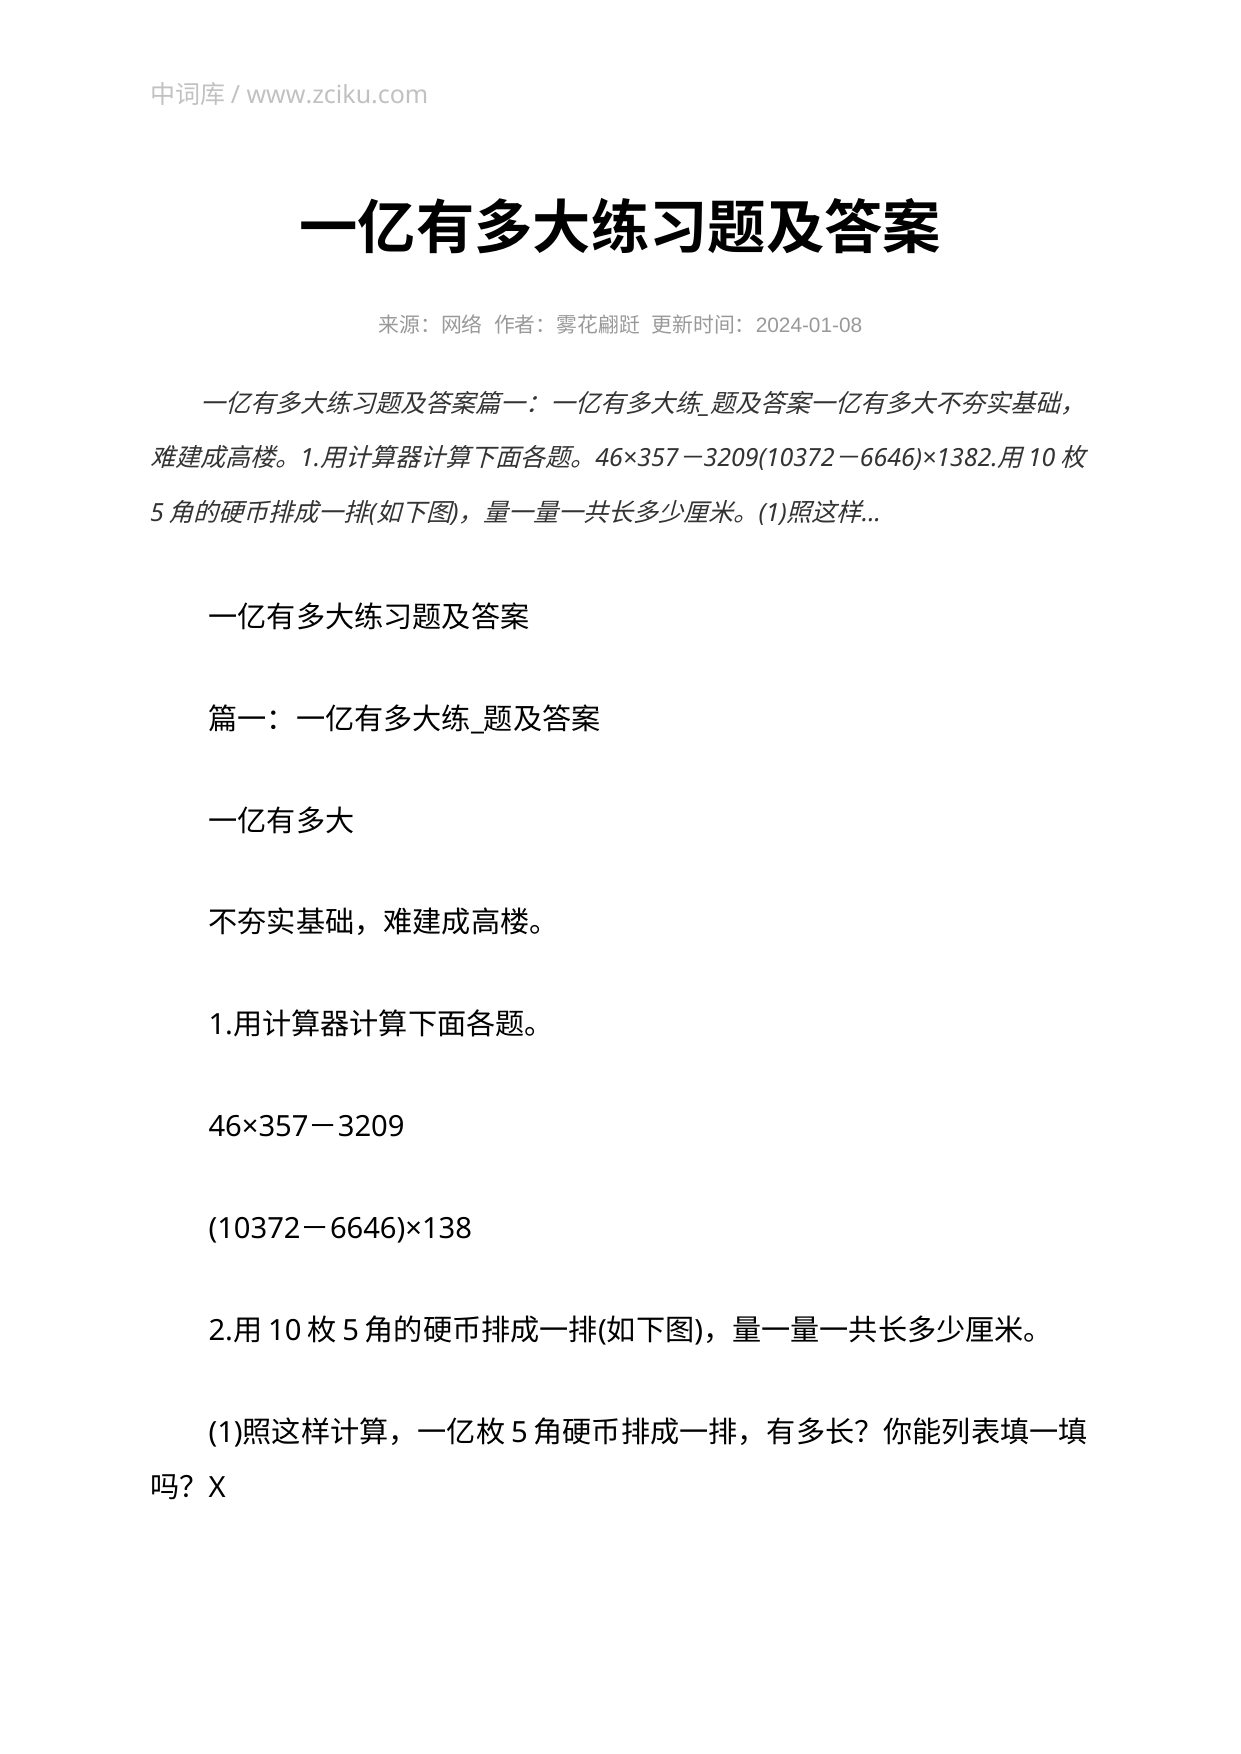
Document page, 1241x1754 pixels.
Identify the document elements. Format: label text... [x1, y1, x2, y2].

text 不夯实基础，难建成高楼。 [150, 899, 1090, 941]
text 一亿有多大练习题及答案 [150, 593, 1090, 636]
text (1)照这样计算，一亿枚5角硬币排成一排，有多长？你能列表填一填吗？X [150, 1409, 1090, 1506]
text (10372－6646)×138 [150, 1205, 1090, 1247]
subtitle 一亿有多大练习题及答案 [150, 181, 1090, 266]
text 来源：网络 作者：雾花翩跹 更新时间：2024-01-08 [150, 313, 1090, 337]
text 篇一：一亿有多大练_题及答案 [150, 695, 1090, 738]
text 一亿有多大练习题及答案篇一：一亿有多大练_题及答案一亿有多大不夯实基础，难建成高楼。1.用计算器计算下面各题。46×357－3209(10372－6646)×1382.用10枚5角的硬币排成一排(如下图)，量一量一共长多少厘米。(1)照这样... [150, 383, 1090, 528]
text 一亿有多大 [150, 797, 1090, 839]
text 1.用计算器计算下面各题。 [150, 1001, 1090, 1043]
text 46×357－3209 [150, 1103, 1090, 1145]
text 2.用10枚5角的硬币排成一排(如下图)，量一量一共长多少厘米。 [150, 1307, 1090, 1349]
